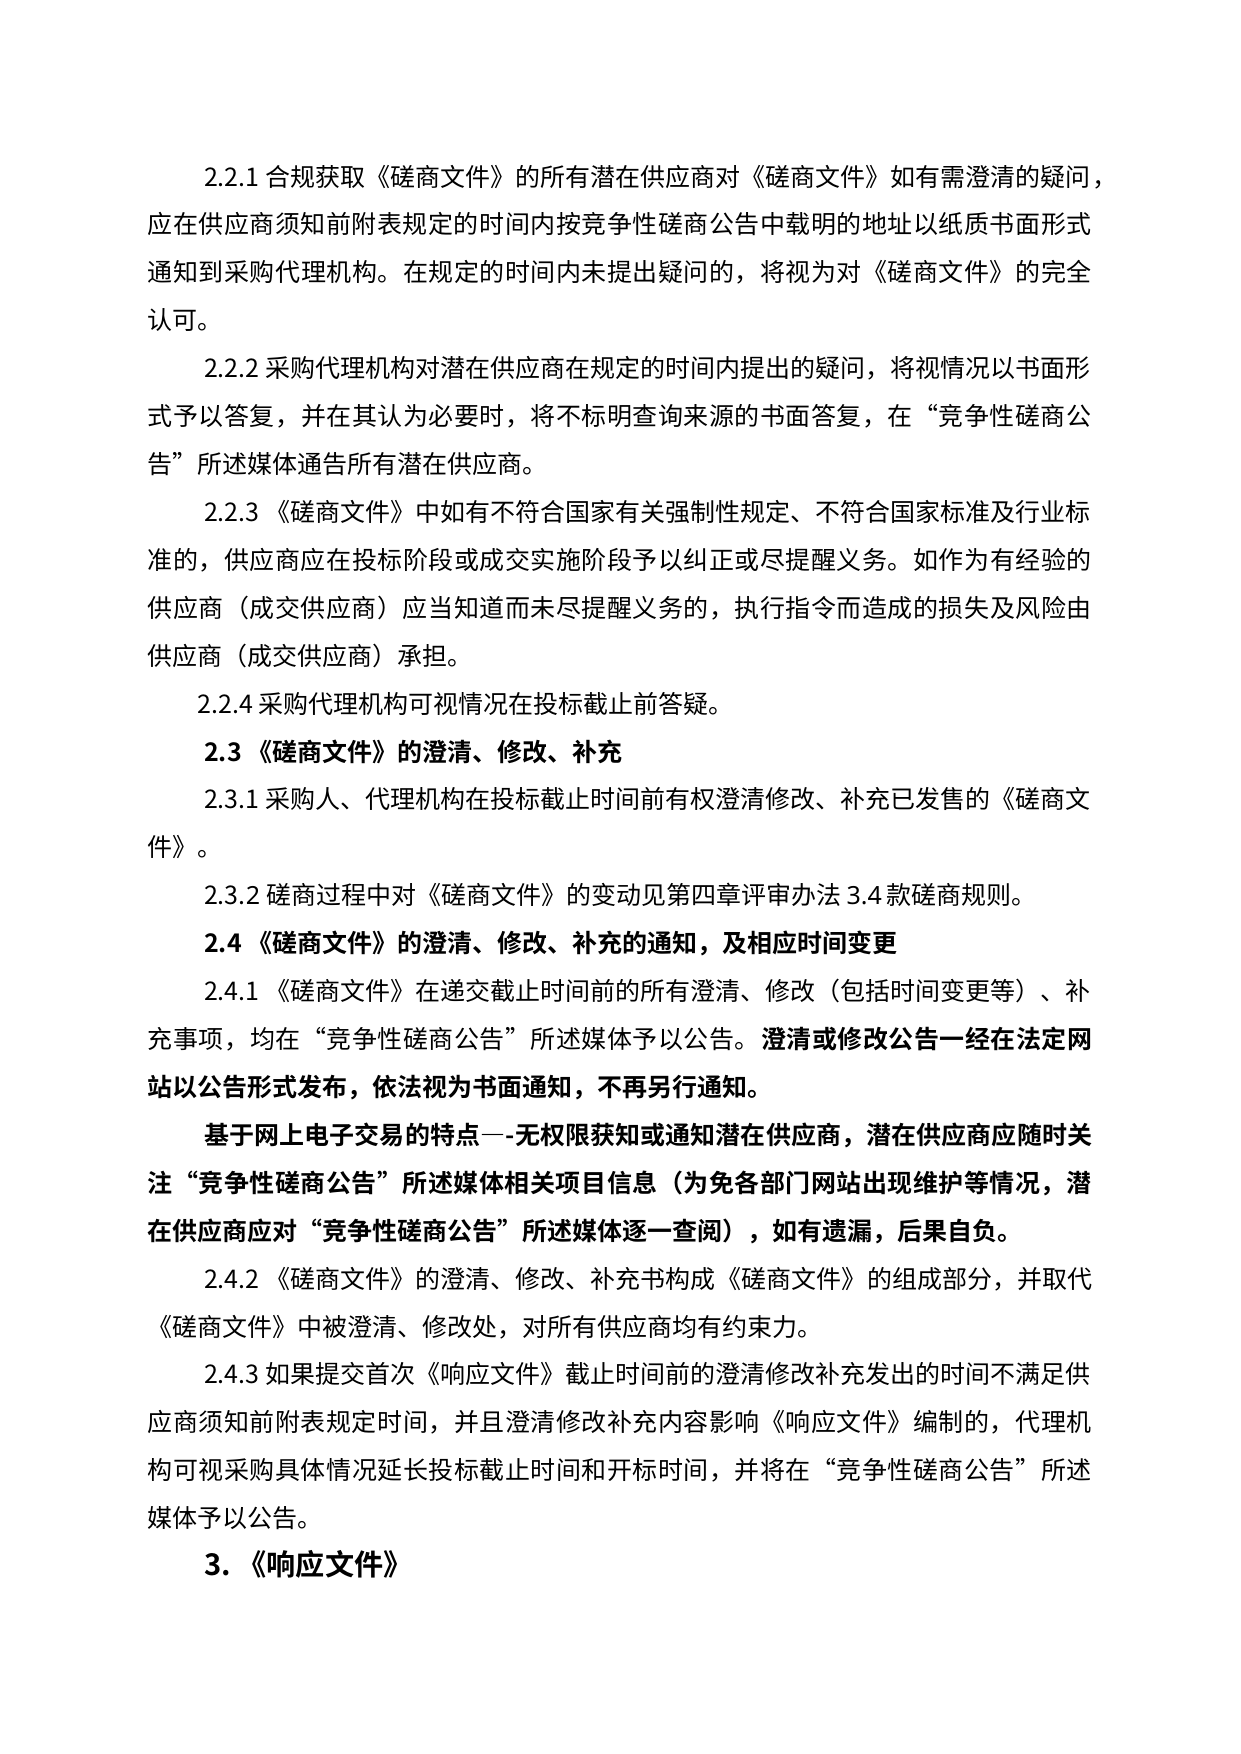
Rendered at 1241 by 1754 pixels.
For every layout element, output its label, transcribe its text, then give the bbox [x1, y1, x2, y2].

text 2.4.3 如果提交首次《响应文件》截止时间前的澄清修改补充发出的时间不满足供应商须知前附表规定时间，并且澄清修改补充内容影响《响应文件》编制的，代理机构可视采购具体情况延长投标截止时间和开标时间，并将在“竞争性磋商公告”所述媒体予以公告。 [148, 1346, 1093, 1537]
text 2.3 《磋商文件》的澄清、修改、补充 [148, 723, 1093, 771]
text 2.3.1 采购人、代理机构在投标截止时间前有权澄清修改、补充已发售的《磋商文件》。 [148, 771, 1093, 866]
text 2.2.4采购代理机构可视情况在投标截止前答疑。 [148, 675, 1093, 723]
text 2.4.2 《磋商文件》的澄清、修改、补充书构成《磋商文件》的组成部分，并取代《磋商文件》中被澄清、修改处，对所有供应商均有约束力。 [148, 1250, 1093, 1346]
text 2.4.1 《磋商文件》在递交截止时间前的所有澄清、修改（包括时间变更等）、补充事项，均在“竞争性磋商公告”所述媒体予以公告。澄清或修改公告一经在法定网站以公告形式发布，依法视为书面通知，不再另行通知。 [148, 962, 1093, 1106]
text 2.2.1 合规获取《磋商文件》的所有潜在供应商对《磋商文件》如有需澄清的疑问，应在供应商须知前附表规定的时间内按竞争性磋商公告中载明的地址以纸质书面形式通知到采购代理机构。在规定的时间内未提出疑问的，将视为对《磋商文件》的完全认可。 [148, 148, 1093, 339]
text 2.4 《磋商文件》的澄清、修改、补充的通知，及相应时间变更 [148, 914, 1093, 962]
text 2.2.3 《磋商文件》中如有不符合国家有关强制性规定、不符合国家标准及行业标准的，供应商应在投标阶段或成交实施阶段予以纠正或尽提醒义务。如作为有经验的供应商（成交供应商）应当知道而未尽提醒义务的，执行指令而造成的损失及风险由供应商（成交供应商）承担。 [148, 483, 1093, 675]
text 3. 《响应文件》 [148, 1537, 1093, 1585]
text 2.3.2 磋商过程中对《磋商文件》的变动见第四章评审办法3.4款磋商规则。 [148, 866, 1093, 914]
text 2.2.2 采购代理机构对潜在供应商在规定的时间内提出的疑问，将视情况以书面形式予以答复，并在其认为必要时，将不标明查询来源的书面答复，在“竞争性磋商公告”所述媒体通告所有潜在供应商。 [148, 339, 1093, 483]
text 基于网上电子交易的特点—-无权限获知或通知潜在供应商，潜在供应商应随时关注“竞争性磋商公告”所述媒体相关项目信息（为免各部门网站出现维护等情况，潜在供应商应对“竞争性磋商公告”所述媒体逐一查阅），如有遗漏，后果自负。 [148, 1106, 1093, 1250]
